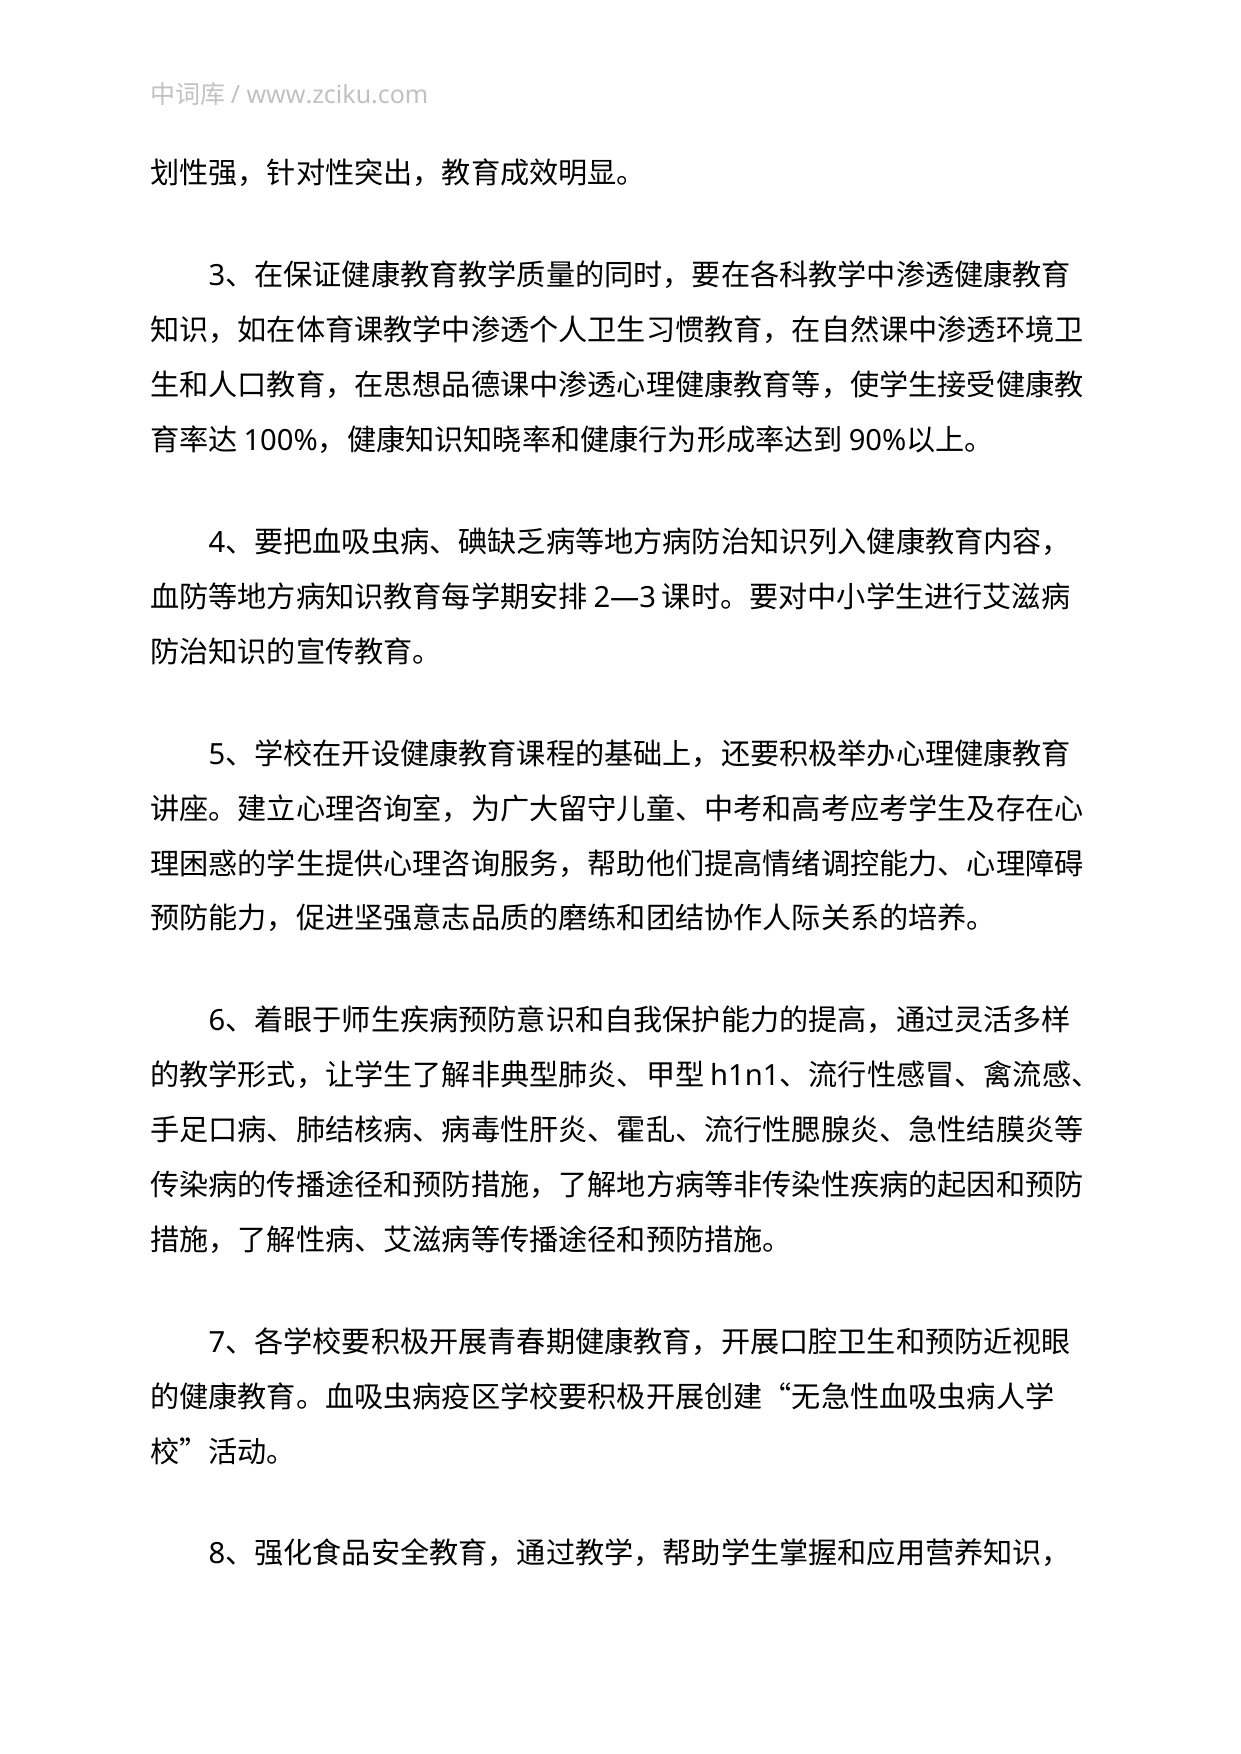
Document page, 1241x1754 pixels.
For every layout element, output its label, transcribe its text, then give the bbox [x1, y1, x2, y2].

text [150, 150, 1090, 192]
text 5、学校在开设健康教育课程的基础上，还要积极举办心理健康教育讲座。建立心理咨询室，为广大留守儿童、中考和高考应考学生及存在心理困惑的学生提供心理咨询服务，帮助他们提高情绪调控能力、心理障碍预防能力，促进坚强意志品质的磨练和团结协作人际关系的培养。 [150, 730, 1090, 937]
text 6、着眼于师生疾病预防意识和自我保护能力的提高，通过灵活多样的教学形式，让学生了解非典型肺炎、甲型h1n1、流行性感冒、禽流感、手足口病、肺结核病、病毒性肝炎、霍乱、流行性腮腺炎、急性结膜炎等传染病的传播途径和预防措施，了解地方病等非传染性疾病的起因和预防措施，了解性病、艾滋病等传播途径和预防措施。 [150, 997, 1090, 1259]
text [150, 1530, 1090, 1572]
text 3、在保证健康教育教学质量的同时，要在各科教学中渗透健康教育知识，如在体育课教学中渗透个人卫生习惯教育，在自然课中渗透环境卫生和人口教育，在思想品德课中渗透心理健康教育等，使学生接受健康教育率达100%，健康知识知晓率和健康行为形成率达到90%以上。 [150, 252, 1090, 459]
text 4、要把血吸虫病、碘缺乏病等地方病防治知识列入健康教育内容，血防等地方病知识教育每学期安排2—3课时。要对中小学生进行艾滋病防治知识的宣传教育。 [150, 518, 1090, 671]
text 7、各学校要积极开展青春期健康教育，开展口腔卫生和预防近视眼的健康教育。血吸虫病疫区学校要积极开展创建“无急性血吸虫病人学校”活动。 [150, 1318, 1090, 1471]
